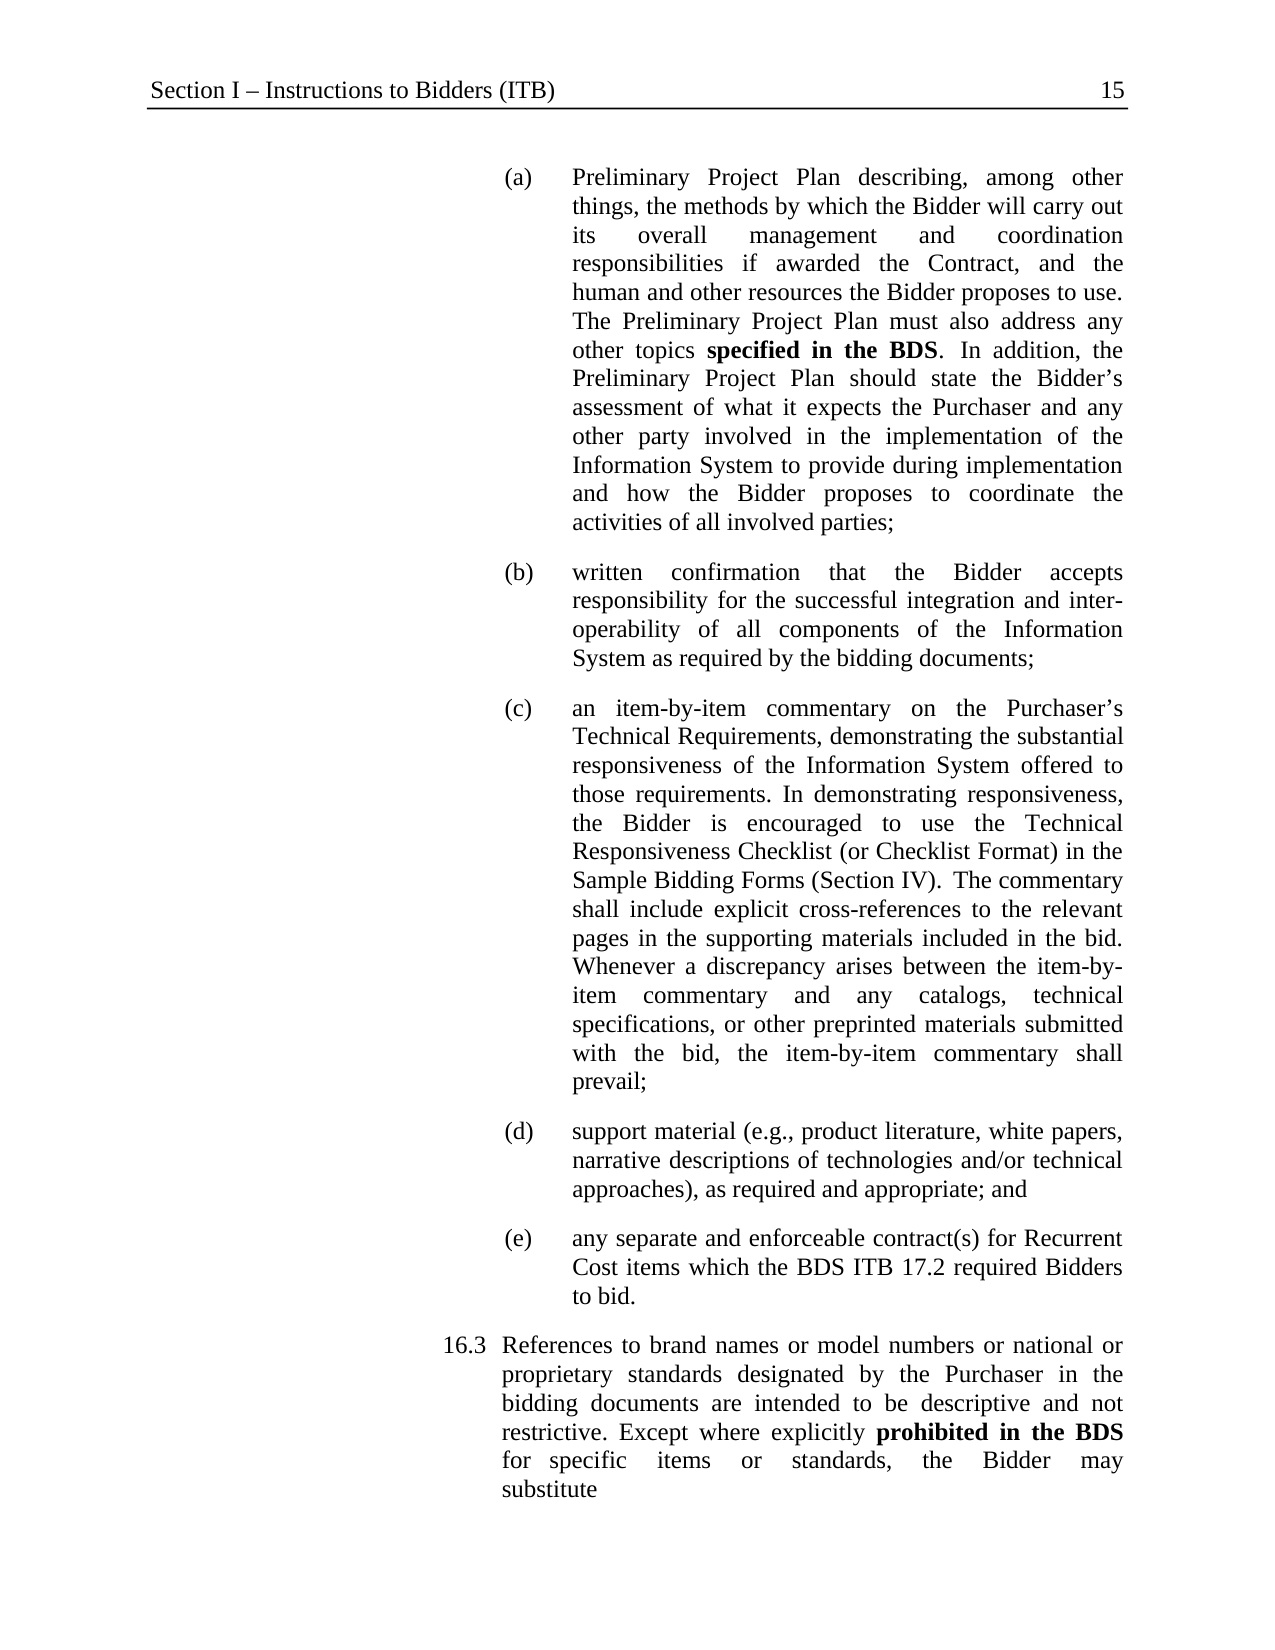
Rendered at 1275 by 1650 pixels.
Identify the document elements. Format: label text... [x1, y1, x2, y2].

list support material (e.g., product literature, white papers, narrative descriptions of technologies and/or technical approaches), as required and appropriate; and [504, 1116, 1123, 1202]
list any separate and enforceable contract(s) for Recurrent Cost items which the BDS ITB 17.2 required Bidders to bid. [504, 1223, 1123, 1309]
list References to brand names or model numbers or national or proprietary standards designated by the Purchaser in the bidding documents are intended to be descriptive and not restrictive. Except where explicitly prohibited in the BDS for specific items or standards, the Bidder may substitute [442, 1330, 1124, 1503]
list an item-by-item commentary on the Purchaser’s Technical Requirements, demonstrating the substantial responsiveness of the Information System offered to those requirements. In demonstrating responsiveness, the Bidder is encouraged to use the Technical Responsiveness Checklist (or Checklist Format) in the Sample Bidding Forms (Section IV). The commentary shall include explicit cross-references to the relevant pages in the supporting materials included in the bid. Whenever a discrepancy arises between the item-by- item commentary and any catalogs, technical specifications, or other preprinted materials submitted with the bid, the item-by-item commentary shall prevail; [504, 693, 1124, 1095]
list Preliminary Project Plan describing, among other things, the methods by which the Bidder will carry out its overall management and coordination responsibilities if awarded the Contract, and the human and other resources the Bidder proposes to use. The Preliminary Project Plan must also address any other topics specified in the BDS. In addition, the Preliminary Project Plan should state the Bidder’s assessment of what it expects the Purchaser and any other party involved in the implementation of the Information System to provide during implementation and how the Bidder proposes to coordinate the activities of all involved parties; [504, 162, 1123, 536]
list written confirmation that the Bidder accepts responsibility for the successful integration and inter- operability of all components of the Information System as required by the bidding documents; [504, 557, 1123, 672]
